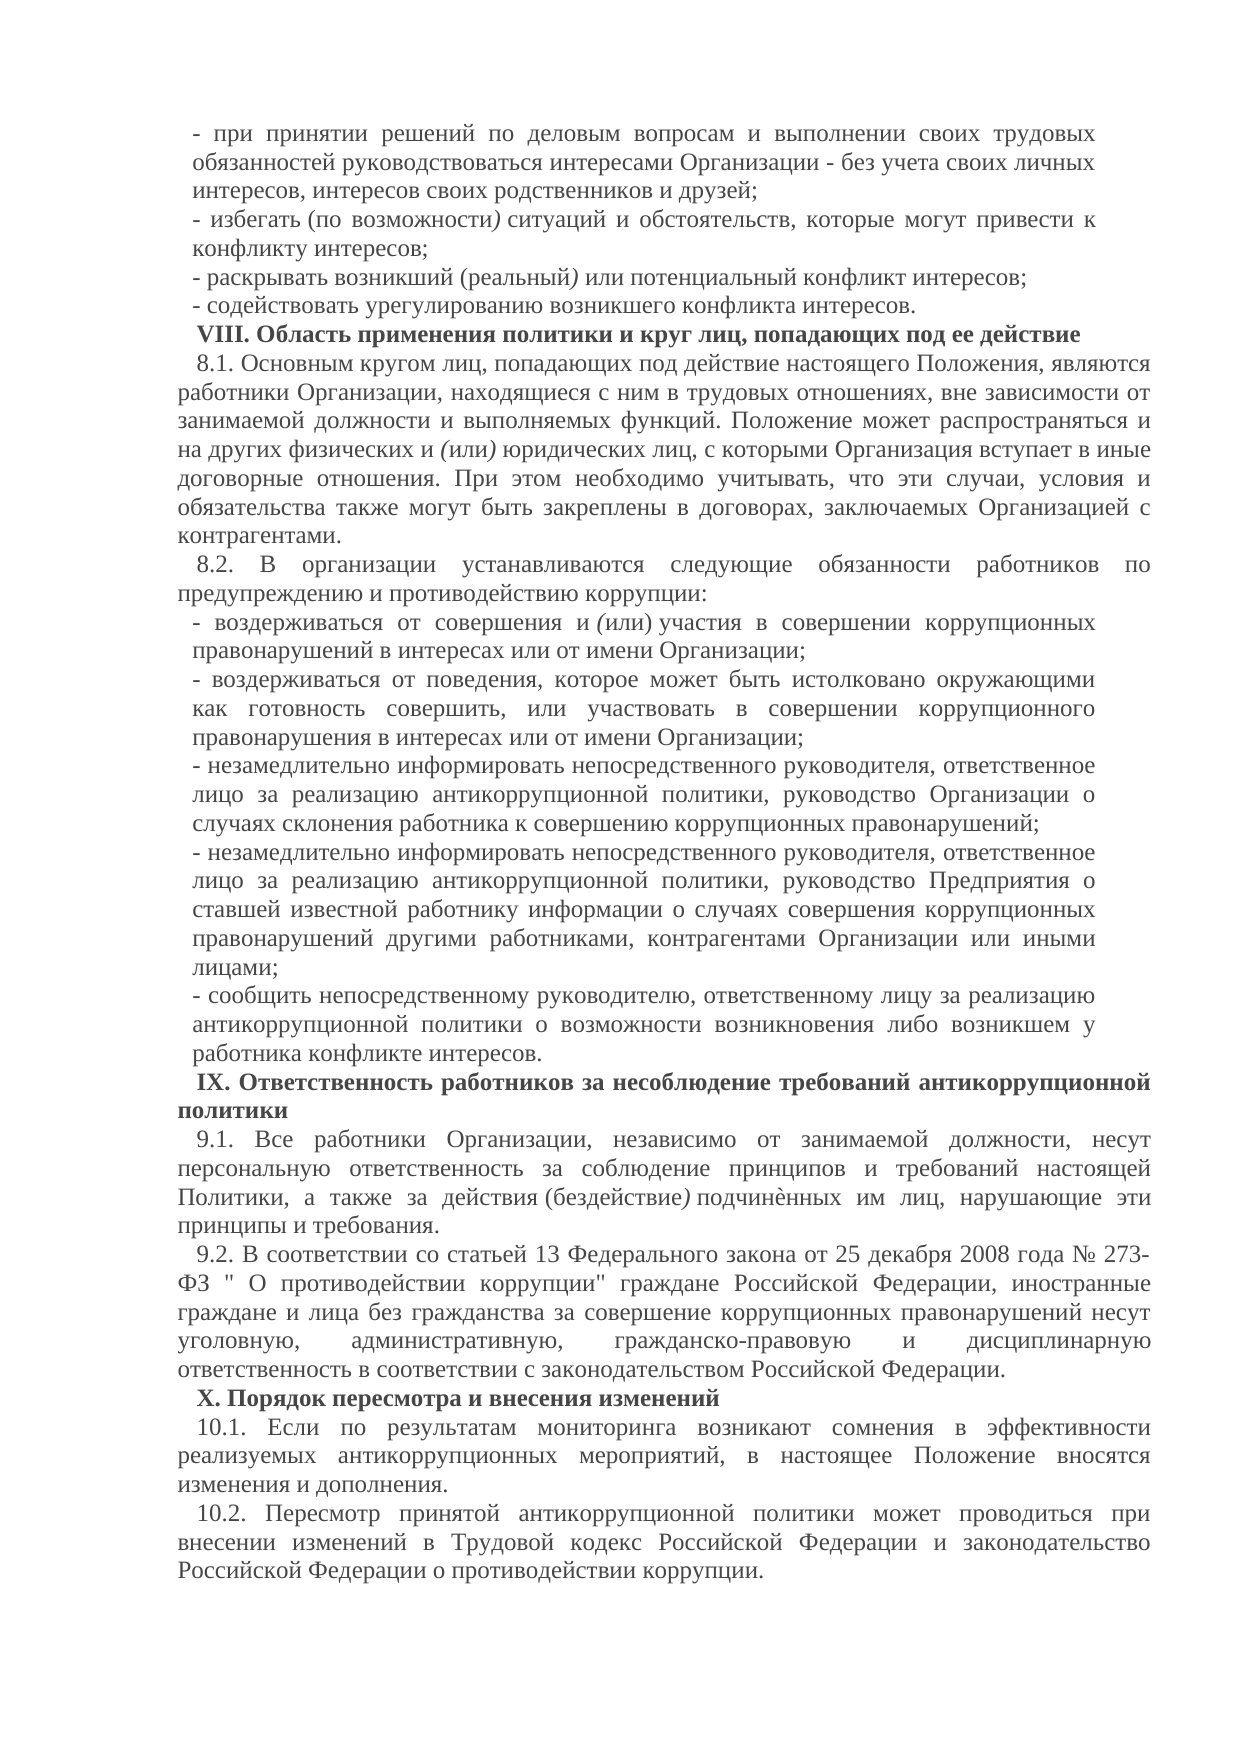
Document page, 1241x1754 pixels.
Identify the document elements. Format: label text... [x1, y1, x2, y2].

text - избегать (по возможности) ситуаций и обстоятельств, которые могут привести к конфликту интересов; [192, 204, 1096, 262]
text - незамедлительно информировать непосредственного руководителя, ответственное лицо за реализацию антикоррупционной политики, руководство Предприятия о ставшей известной работнику информации о случаях совершения коррупционных правонарушений другими работниками, контрагентами Организации или иными лицами; [192, 837, 1096, 981]
text VIII. Область применения политики и круг лиц, попадающих под ее действие [177, 319, 1152, 348]
text IX. Ответственность работников за несоблюдение требований антикоррупционной политики [177, 1067, 1152, 1124]
text - воздерживаться от совершения и (или) участия в совершении коррупционных правонарушений в интересах или от имени Организации; [192, 607, 1096, 664]
text 8.1. Основным кругом лиц, попадающих под действие настоящего Положения, являются работники Организации, находящиеся с ним в трудовых отношениях, вне зависимости от занимаемой должности и выполняемых функций. Положение может распространяться и на других физических и (или) юридических лиц, с которыми Организация вступает в иные договорные отношения. При этом необходимо учитывать, что эти случаи, условия и обязательства также могут быть закреплены в договорах, заключаемых Организацией с контрагентами. [177, 348, 1152, 549]
text - сообщить непосредственному руководителю, ответственному лицу за реализацию антикоррупционной политики о возможности возникновения либо возникшем у работника конфликте интересов. [192, 981, 1096, 1067]
text 8.2. В организации устанавливаются следующие обязанности работников по предупреждению и противодействию коррупции: [177, 549, 1152, 607]
text 10.2. Пересмотр принятой антикоррупционной политики может проводиться при внесении изменений в Трудовой кодекс Российской Федерации и законодательство Российской Федерации о противодействии коррупции. [177, 1498, 1152, 1584]
text X. Порядок пересмотра и внесения изменений [177, 1383, 1152, 1412]
text - содействовать урегулированию возникшего конфликта интересов. [192, 291, 1096, 319]
text - воздерживаться от поведения, которое может быть истолковано окружающими как готовность совершить, или участвовать в совершении коррупционного правонарушения в интересах или от имени Организации; [192, 664, 1096, 751]
text 9.1. Все работники Организации, независимо от занимаемой должности, несут персональную ответственность за соблюдение принципов и требований настоящей Политики, а также за действия (бездействие) подчинѐнных им лиц, нарушающие эти принципы и требования. [177, 1124, 1152, 1239]
text - раскрывать возникший (реальный) или потенциальный конфликт интересов; [192, 262, 1096, 291]
text - при принятии решений по деловым вопросам и выполнении своих трудовых обязанностей руководствоваться интересами Организации - без учета своих личных интересов, интересов своих родственников и друзей; [192, 118, 1096, 204]
text 10.1. Если по результатам мониторинга возникают сомнения в эффективности реализуемых антикоррупционных мероприятий, в настоящее Положение вносятся изменения и дополнения. [177, 1412, 1152, 1498]
text - незамедлительно информировать непосредственного руководителя, ответственное лицо за реализацию антикоррупционной политики, руководство Организации о случаях склонения работника к совершению коррупционных правонарушений; [192, 751, 1096, 837]
text 9.2. В соответствии со статьей 13 Федерального закона от 25 декабря 2008 года № 273-ФЗ " О противодействии коррупции" граждане Российской Федерации, иностранные граждане и лица без гражданства за совершение коррупционных правонарушений несут уголовную, административную, гражданско-правовую и дисциплинарную ответственность в соответствии с законодательством Российской Федерации. [177, 1239, 1152, 1383]
